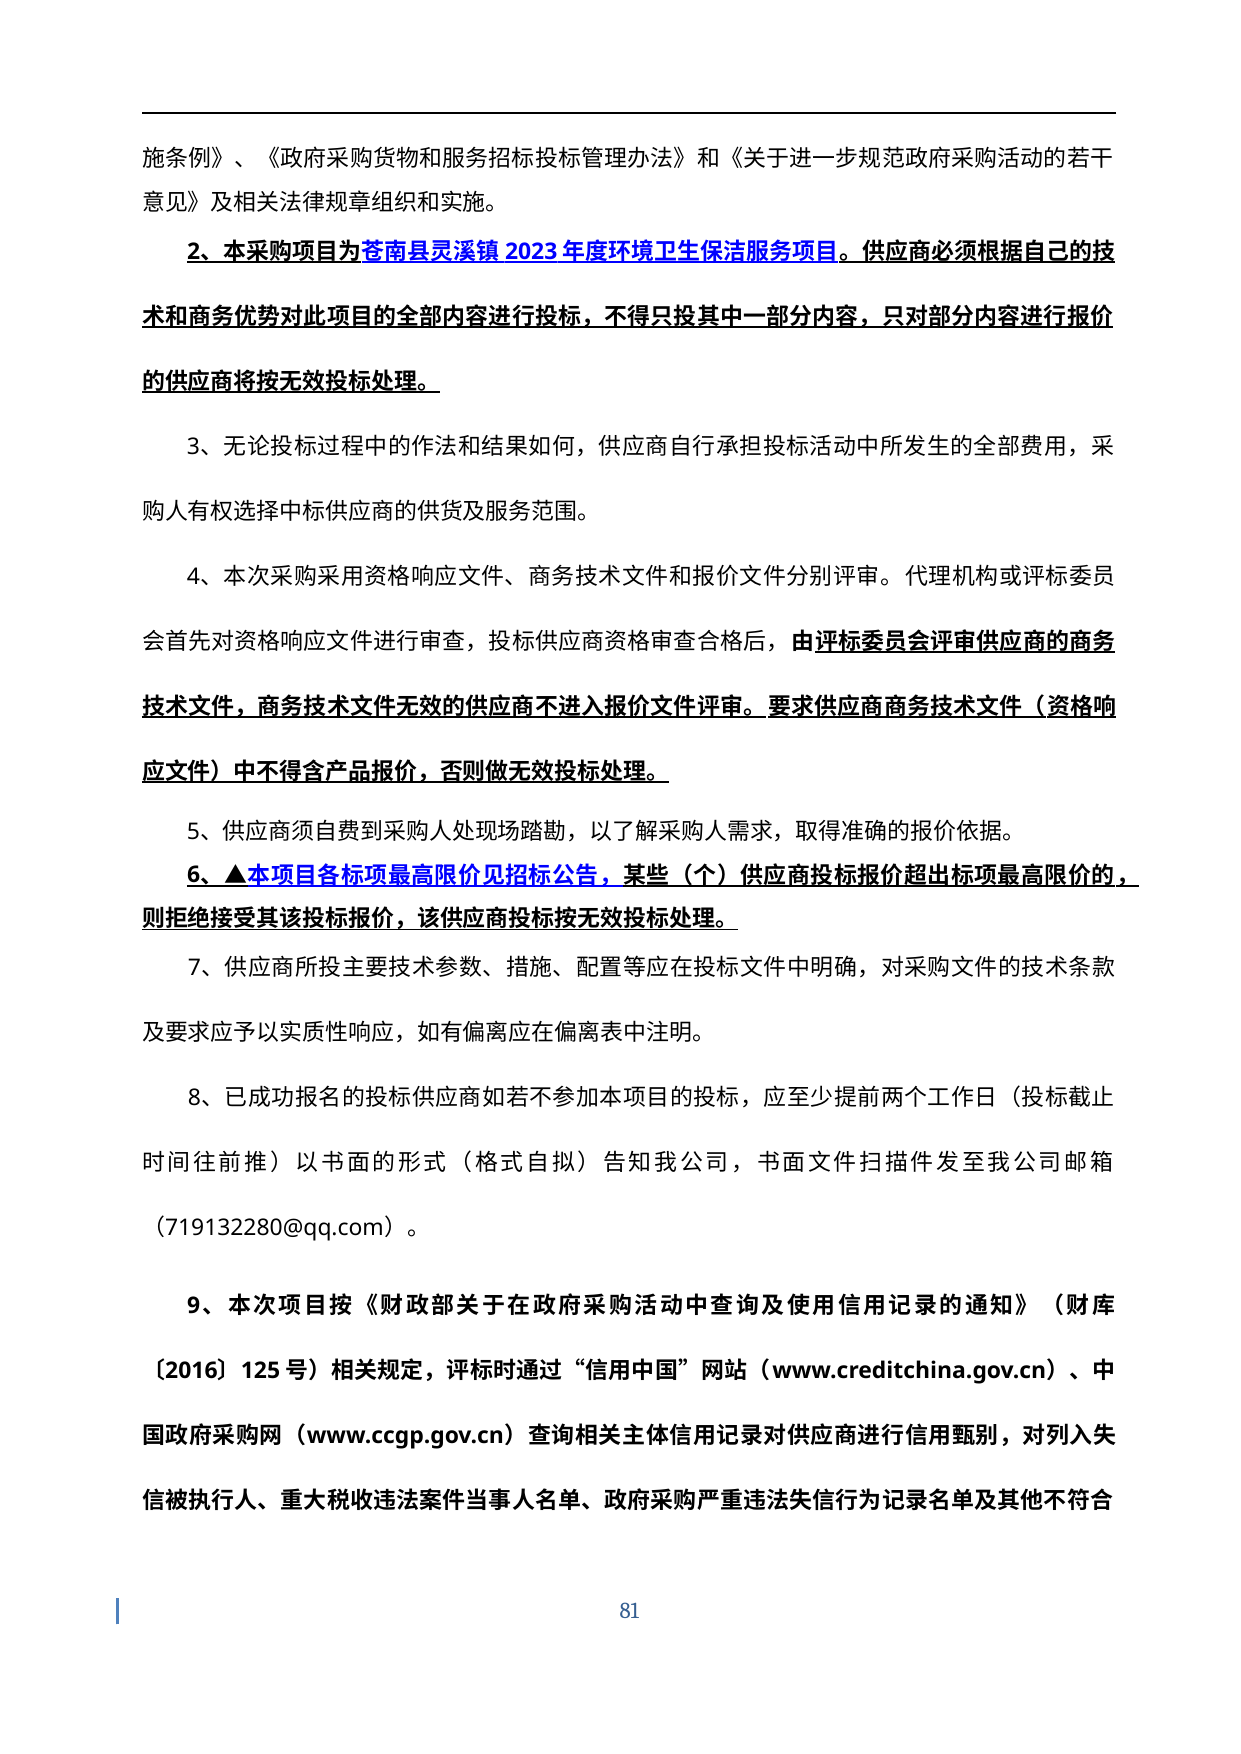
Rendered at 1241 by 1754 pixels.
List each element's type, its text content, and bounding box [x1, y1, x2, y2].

text 6、▲本项目各标项最高限价见招标公告，某些（个）供应商投标报价超出标项最高限价的，则拒绝接受其该投标报价，该供应商投标按无效投标处理。 [142, 846, 1116, 933]
text 2、本采购项目为苍南县灵溪镇2023年度环境卫生保洁服务项目。供应商必须根据自己的技术和商务优势对此项目的全部内容进行投标，不得只投其中一部分内容，只对部分内容进行报价的供应商将按无效投标处理。 [142, 217, 1116, 412]
text 4、本次采购采用资格响应文件、商务技术文件和报价文件分别评审。代理机构或评标委员会首先对资格响应文件进行审查，投标供应商资格审查合格后，由评标委员会评审供应商的商务技术文件，商务技术文件无效的供应商不进入报价文件评审。要求供应商商务技术文件（资格响应文件）中不得含产品报价，否则做无效投标处理。 [142, 542, 1116, 802]
text 8、已成功报名的投标供应商如若不参加本项目的投标，应至少提前两个工作日（投标截止时间往前推）以书面的形式（格式自拟）告知我公司，书面文件扫描件发至我公司邮箱（719132280@qq.com）。 [142, 1063, 1116, 1258]
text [142, 130, 1116, 217]
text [142, 1271, 1116, 1531]
text 3、无论投标过程中的作法和结果如何，供应商自行承担投标活动中所发生的全部费用，采购人有权选择中标供应商的供货及服务范围。 [142, 412, 1116, 542]
text 5、供应商须自费到采购人处现场踏勘，以了解采购人需求，取得准确的报价依据。 [142, 802, 1116, 846]
text 7、供应商所投主要技术参数、措施、配置等应在投标文件中明确，对采购文件的技术条款及要求应予以实质性响应，如有偏离应在偏离表中注明。 [142, 933, 1116, 1063]
